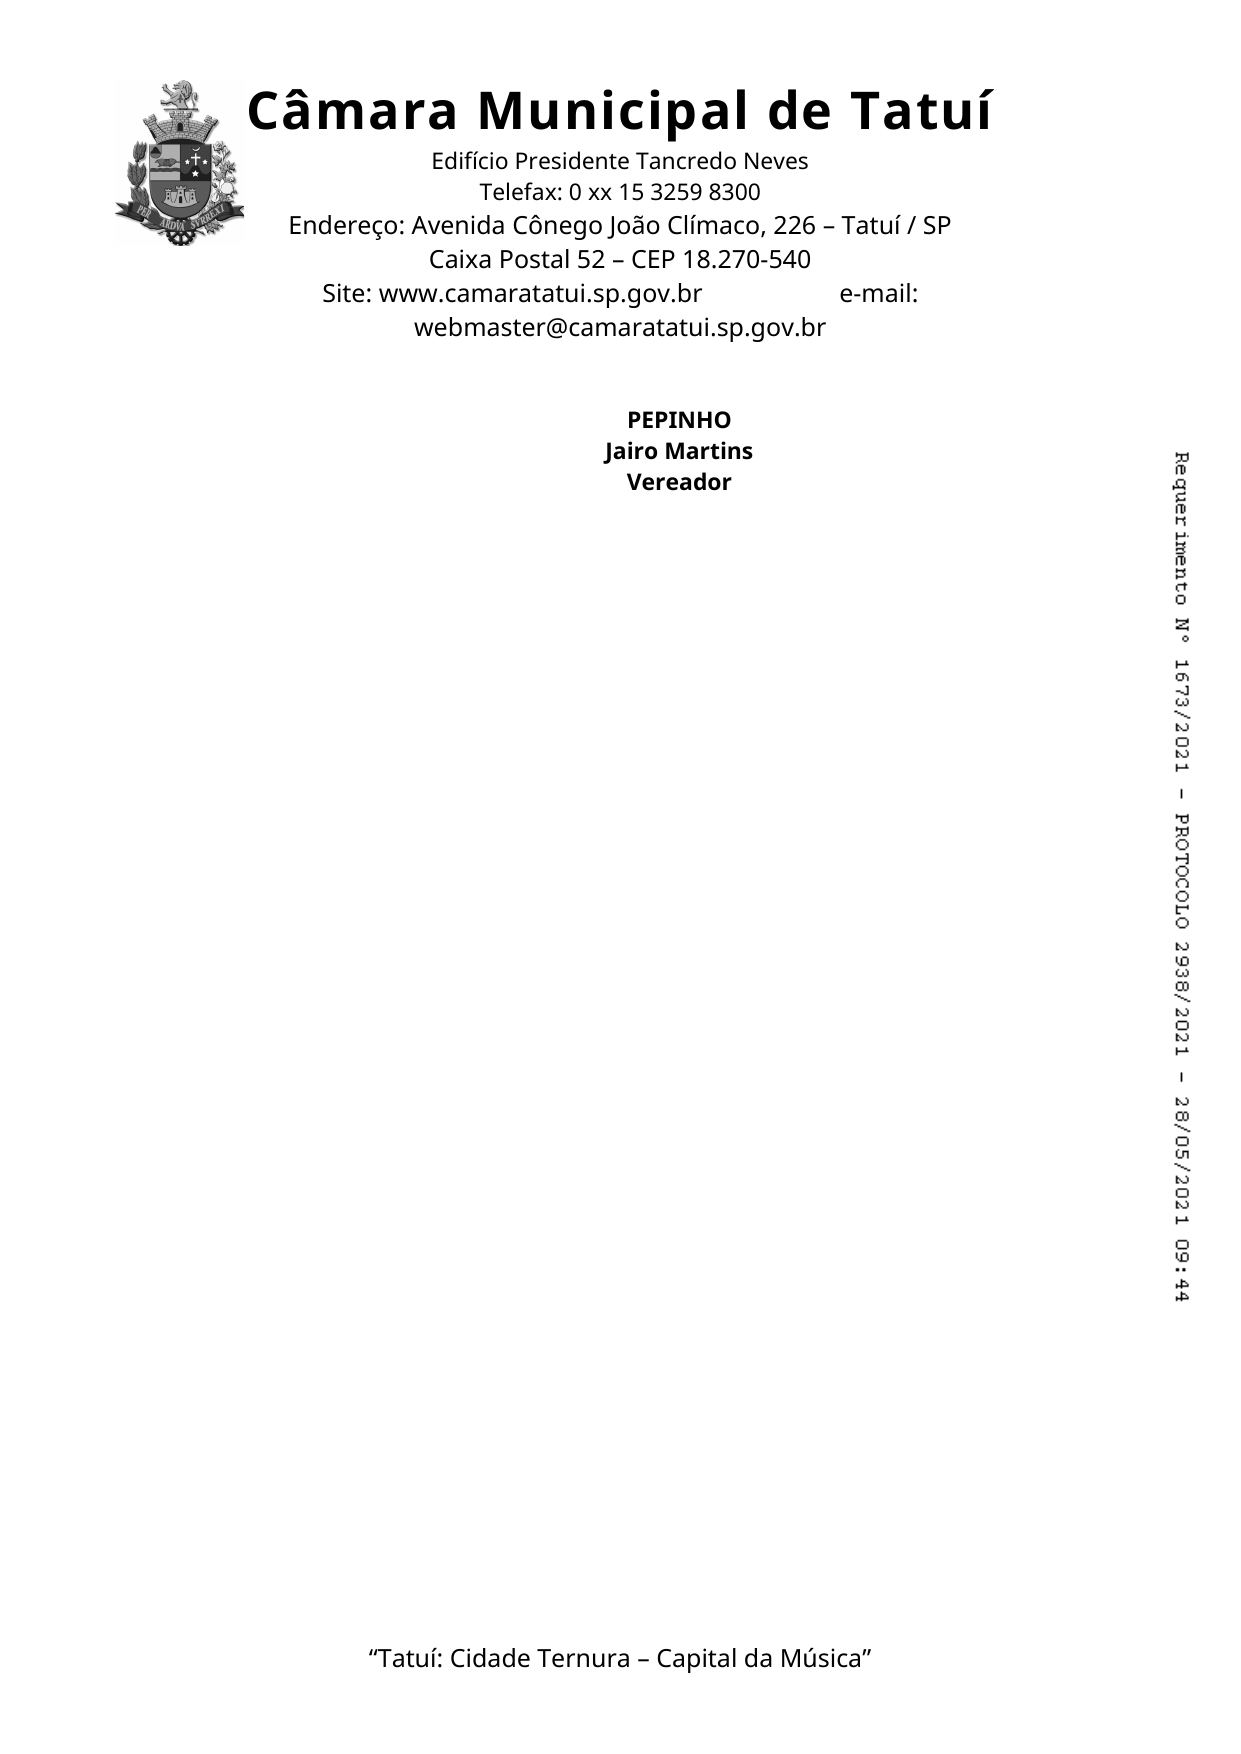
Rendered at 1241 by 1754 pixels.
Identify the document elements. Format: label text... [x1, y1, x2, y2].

picture [1150, 448, 1213, 1306]
text Vereador [236, 466, 1122, 497]
text Jairo Martins [236, 435, 1122, 466]
text PEPINHO [236, 403, 1122, 435]
